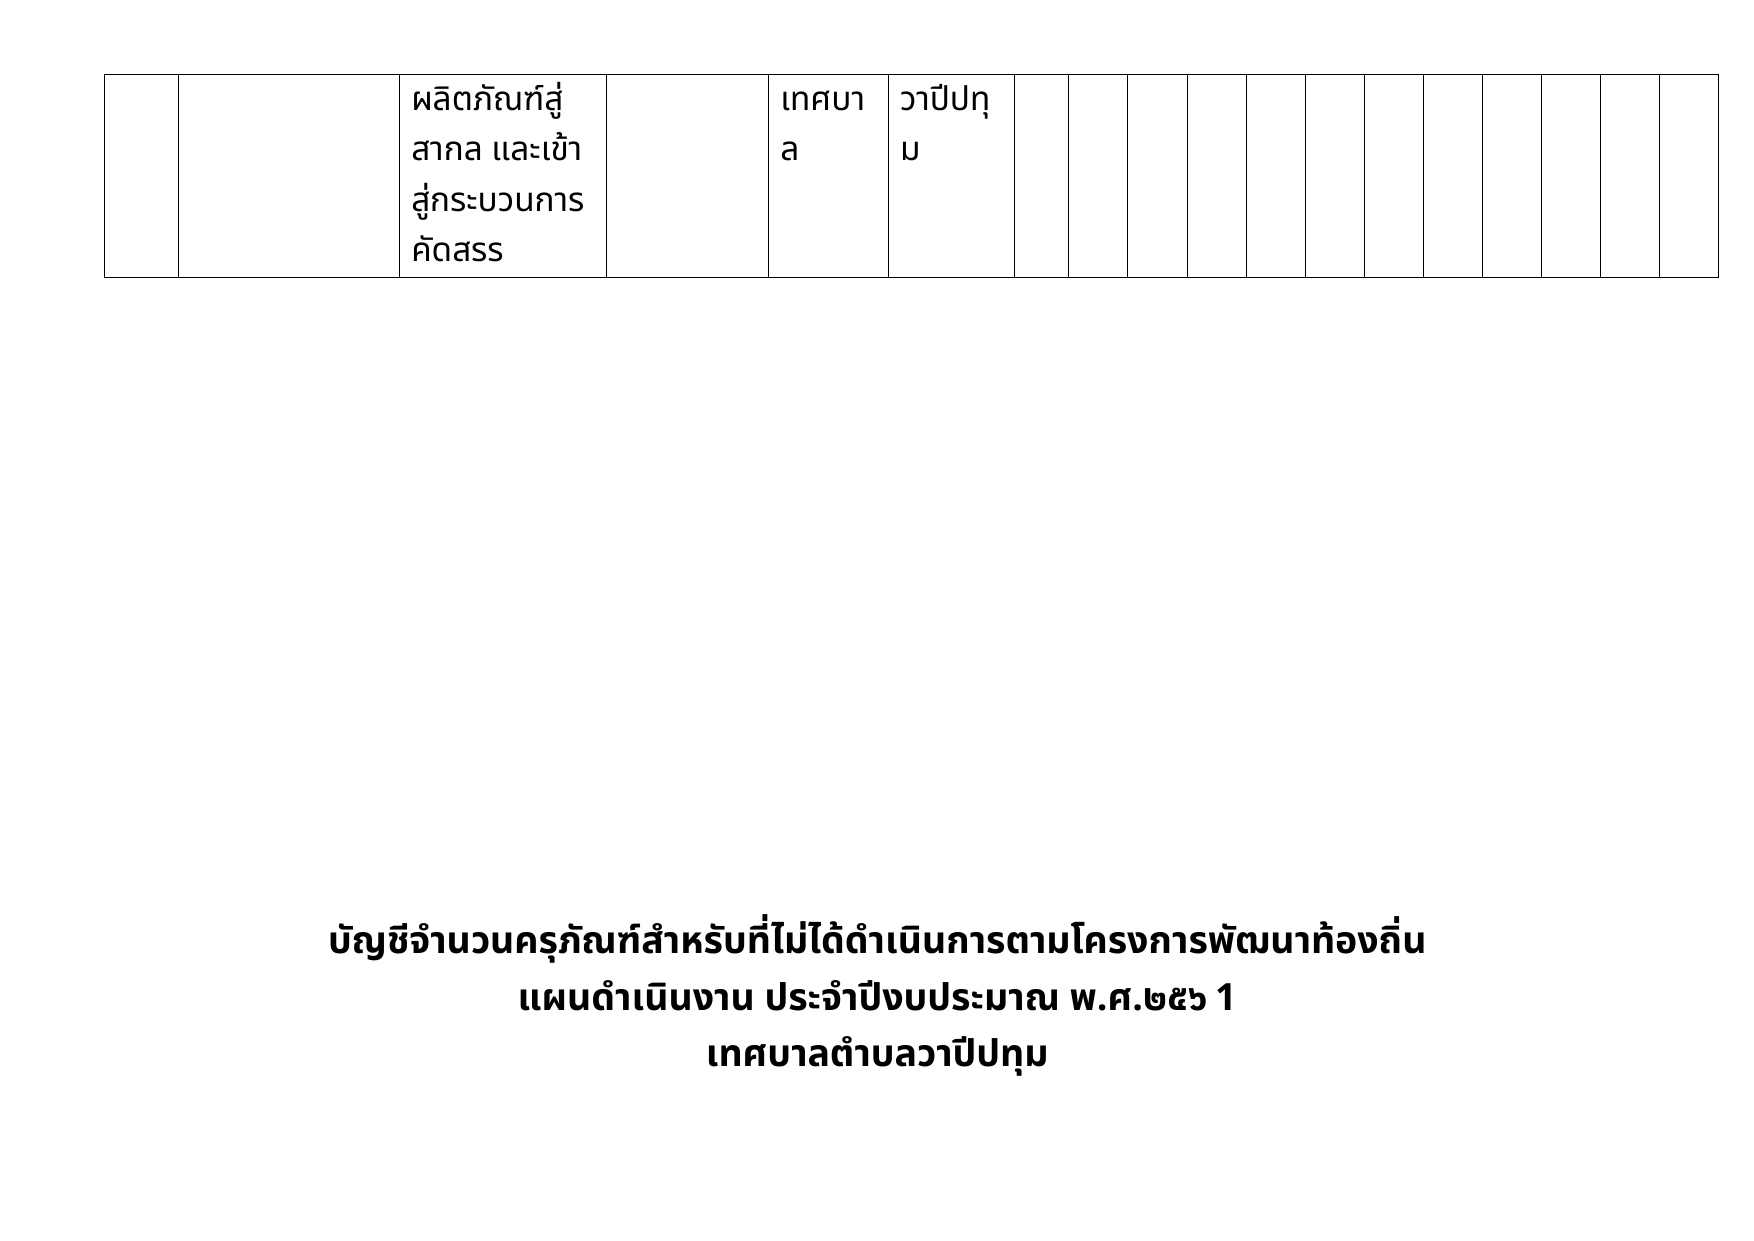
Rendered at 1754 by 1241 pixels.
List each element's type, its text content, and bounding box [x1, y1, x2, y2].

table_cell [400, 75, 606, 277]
text เทศบาลตำบลวาปีปทุม [75, 1027, 1679, 1084]
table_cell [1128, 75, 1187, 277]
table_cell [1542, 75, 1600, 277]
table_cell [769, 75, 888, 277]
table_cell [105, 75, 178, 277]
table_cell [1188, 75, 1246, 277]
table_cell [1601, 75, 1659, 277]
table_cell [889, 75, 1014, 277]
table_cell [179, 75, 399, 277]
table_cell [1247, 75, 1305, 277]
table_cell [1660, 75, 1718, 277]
text แผนดำเนินงาน ประจำปีงบประมาณ พ.ศ.๒๕๖1 [75, 970, 1679, 1027]
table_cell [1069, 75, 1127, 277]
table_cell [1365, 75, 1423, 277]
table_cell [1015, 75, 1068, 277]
text บัญชีจำนวนครุภัณฑ์สำหรับที่ไม่ได้ดำเนินการตามโครงการพัฒนาท้องถิ่น [75, 913, 1679, 970]
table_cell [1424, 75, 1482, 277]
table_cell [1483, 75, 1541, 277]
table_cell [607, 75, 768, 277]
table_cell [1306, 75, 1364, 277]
